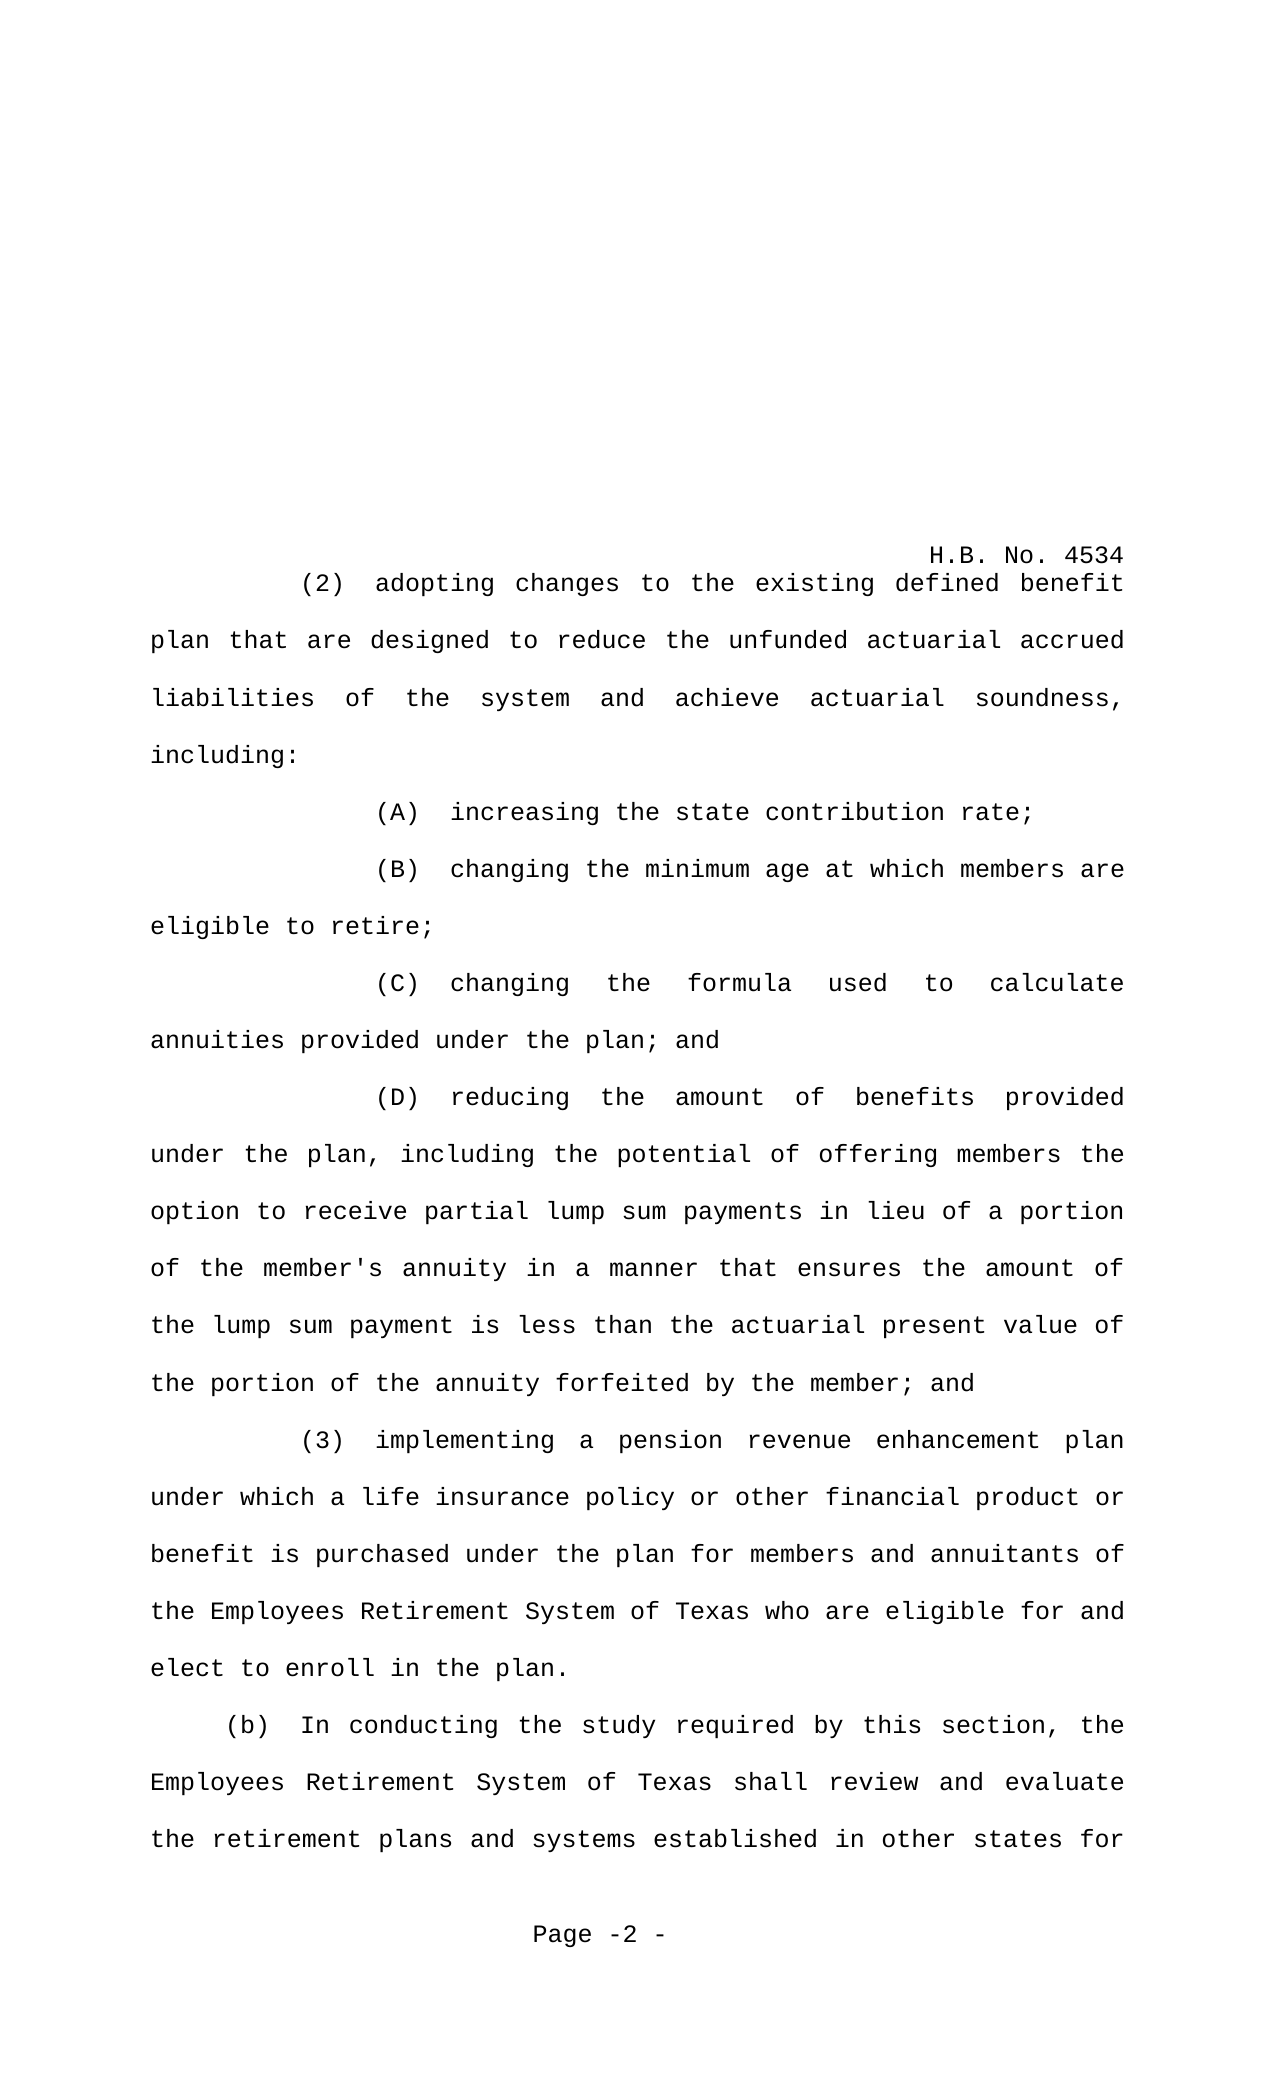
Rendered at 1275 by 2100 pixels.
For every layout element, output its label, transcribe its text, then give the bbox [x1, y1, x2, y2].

text (2) adopting changes to the existing defined benefit plan that are designed to reduce the unfunded actuarial accrued liabilities of the system and achieve actuarial soundness, including: [150, 571, 1125, 771]
text (C) changing the formula used to calculate annuities provided under the plan; and [150, 970, 1125, 1056]
text (D) reducing the amount of benefits provided under the plan, including the potential of offering members the option to receive partial lump sum payments in lieu of a portion of the member's annuity in a manner that ensures the amount of the lump sum payment is less than the actuarial present value of the portion of the annuity forfeited by the member; and [150, 1084, 1125, 1398]
text (3) implementing a pension revenue enhancement plan under which a life insurance policy or other financial product or benefit is purchased under the plan for members and annuitants of the Employees Retirement System of Texas who are eligible for and elect to enroll in the plan. [150, 1427, 1125, 1684]
text (A) increasing the state contribution rate; [150, 799, 1125, 828]
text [150, 1712, 1125, 1855]
text (B) changing the minimum age at which members are eligible to retire; [150, 856, 1125, 942]
